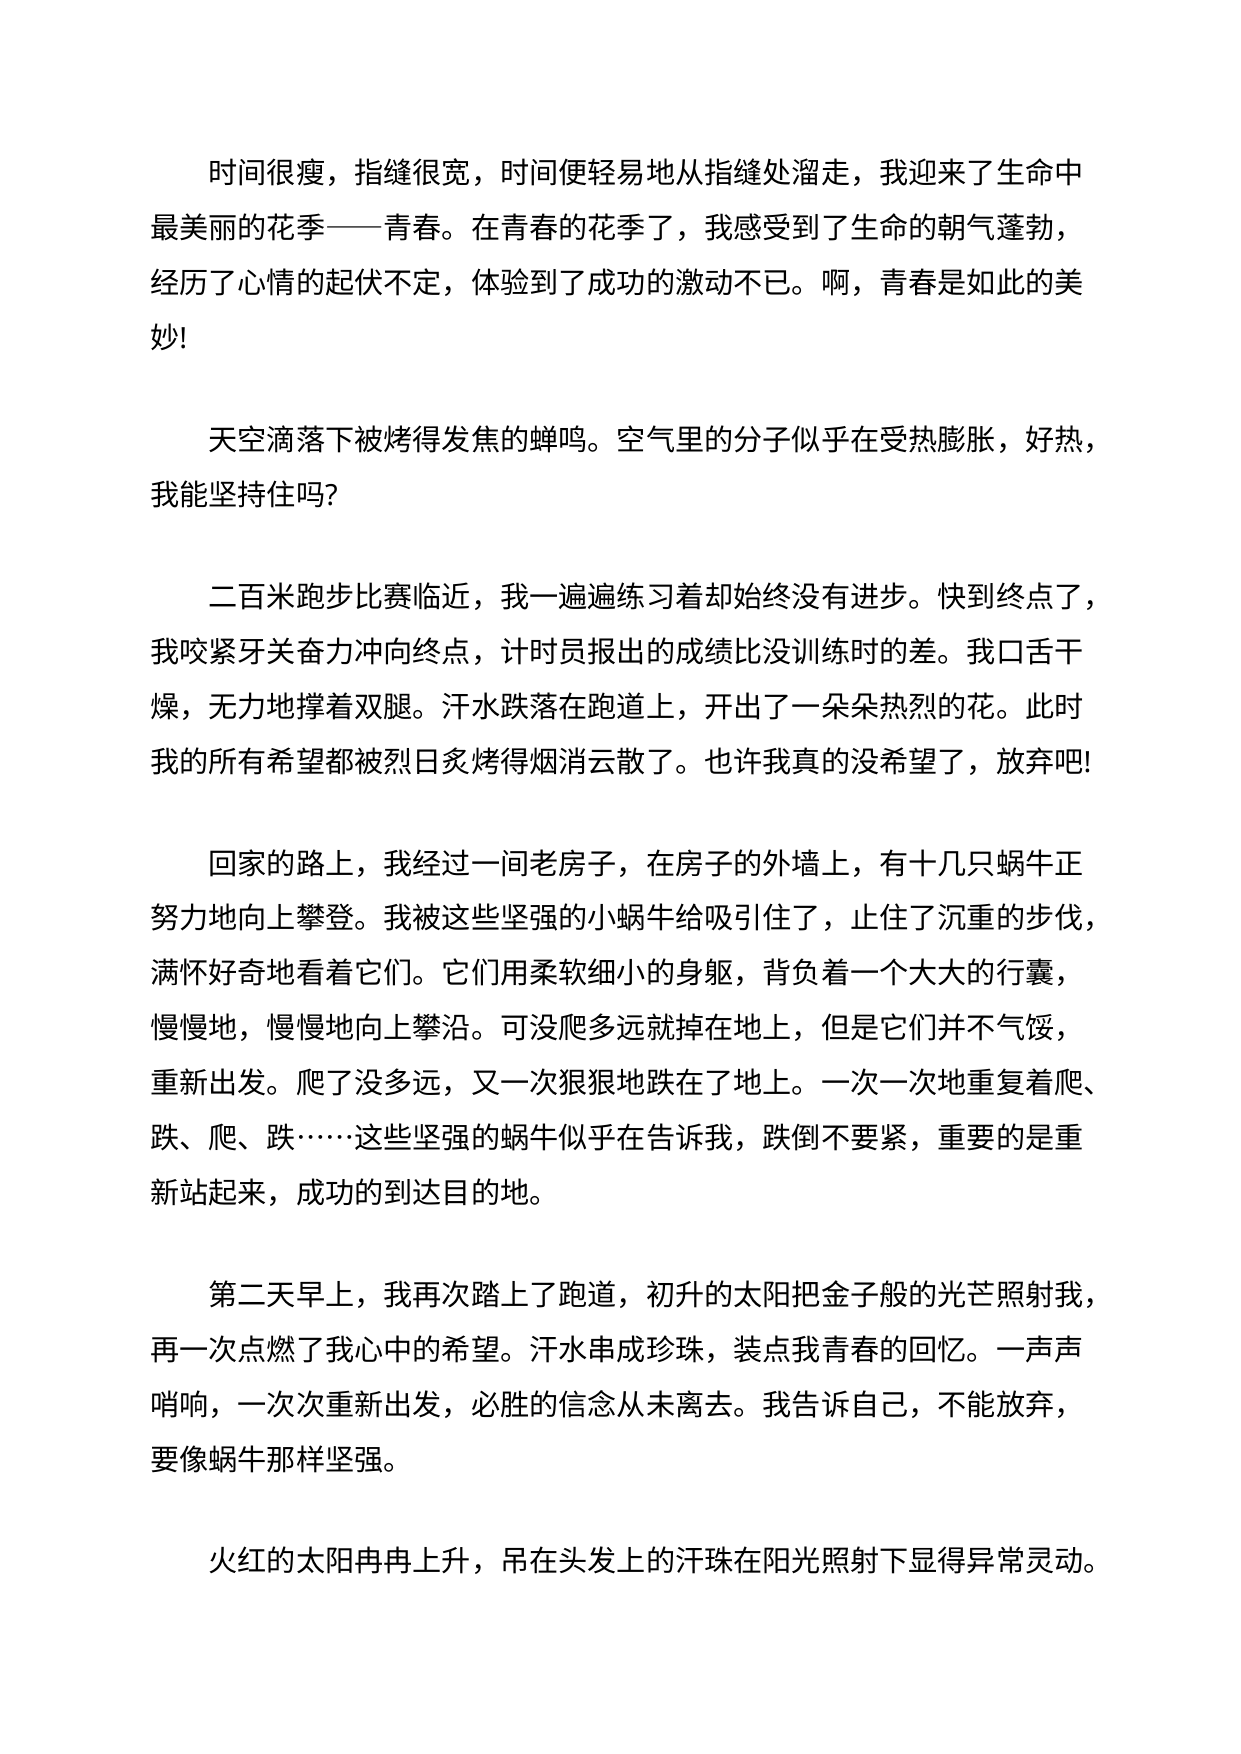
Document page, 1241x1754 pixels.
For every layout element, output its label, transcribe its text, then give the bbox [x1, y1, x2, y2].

text 回家的路上，我经过一间老房子，在房子的外墙上，有十几只蜗牛正努力地向上攀登。我被这些坚强的小蜗牛给吸引住了，止住了沉重的步伐，满怀好奇地看着它们。它们用柔软细小的身躯，背负着一个大大的行囊，慢慢地，慢慢地向上攀沿。可没爬多远就掉在地上，但是它们并不气馁，重新出发。爬了没多远，又一次狠狠地跌在了地上。一次一次地重复着爬、跌、爬、跌……这些坚强的蜗牛似乎在告诉我，跌倒不要紧，重要的是重新站起来，成功的到达目的地。 [150, 840, 1090, 1212]
text 第二天早上，我再次踏上了跑道，初升的太阳把金子般的光芒照射我，再一次点燃了我心中的希望。汗水串成珍珠，装点我青春的回忆。一声声哨响，一次次重新出发，必胜的信念从未离去。我告诉自己，不能放弃，要像蜗牛那样坚强。 [150, 1271, 1090, 1478]
text 天空滴落下被烤得发焦的蝉鸣。空气里的分子似乎在受热膨胀，好热，我能坚持住吗? [150, 417, 1090, 514]
text 二百米跑步比赛临近，我一遍遍练习着却始终没有进步。快到终点了，我咬紧牙关奋力冲向终点，计时员报出的成绩比没训练时的差。我口舌干燥，无力地撑着双腿。汗水跌落在跑道上，开出了一朵朵热烈的花。此时我的所有希望都被烈日炙烤得烟消云散了。也许我真的没希望了，放弃吧! [150, 573, 1090, 781]
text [150, 1538, 1090, 1580]
text 时间很瘦，指缝很宽，时间便轻易地从指缝处溜走，我迎来了生命中最美丽的花季——青春。在青春的花季了，我感受到了生命的朝气蓬勃，经历了心情的起伏不定，体验到了成功的激动不已。啊，青春是如此的美妙! [150, 150, 1090, 357]
